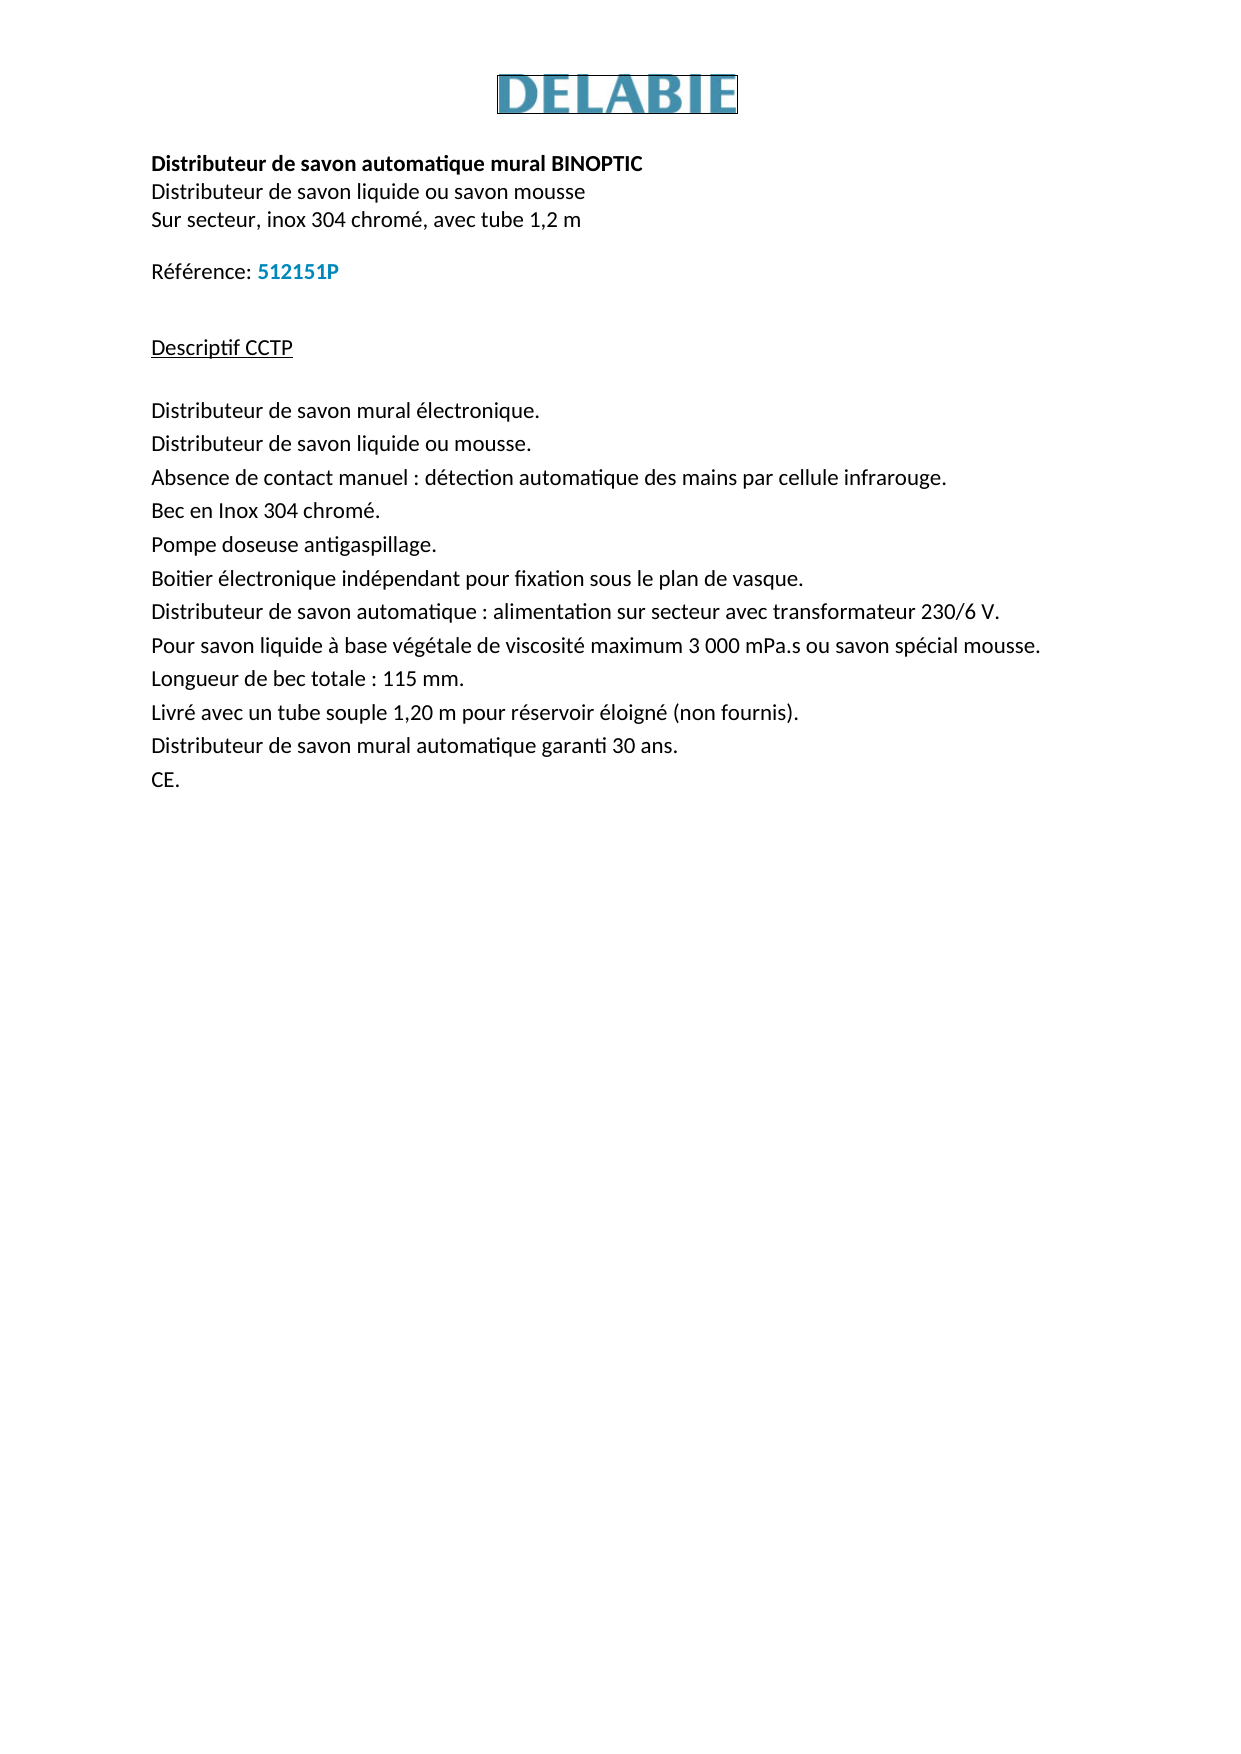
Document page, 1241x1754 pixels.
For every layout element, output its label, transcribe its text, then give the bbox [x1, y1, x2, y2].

text Pompe doseuse antigaspillage. [151, 530, 1084, 558]
text Distributeur de savon liquide ou mousse. [151, 429, 1084, 458]
text Longueur de bec totale : 115 mm. [151, 664, 1084, 692]
text Descriptif CCTP [151, 333, 1084, 361]
text Absence de contact manuel : détection automatique des mains par cellule infrarouge. [151, 463, 1084, 491]
text Distributeur de savon mural électronique. [151, 396, 1084, 424]
text Bec en Inox 304 chromé. [151, 497, 1084, 525]
text Distributeur de savon mural automatique garanti 30 ans. [151, 731, 1084, 759]
text Pour savon liquide à base végétale de viscosité maximum 3 000 mPa.s ou savon spécial mousse. [151, 631, 1084, 659]
text Livré avec un tube souple 1,20 m pour réservoir éloigné (non fournis). [151, 698, 1084, 726]
text Boitier électronique indépendant pour fixation sous le plan de vasque. [151, 564, 1084, 592]
text Distributeur de savon automatique mural BINOPTIC [151, 149, 1084, 177]
text Distributeur de savon automatique : alimentation sur secteur avec transformateur 230/6 V. [151, 597, 1084, 625]
picture [498, 76, 737, 113]
text CE. [151, 765, 1084, 793]
text Sur secteur, inox 304 chromé, avec tube 1,2 m [151, 205, 1084, 233]
text Distributeur de savon liquide ou savon mousse [151, 177, 1084, 205]
text Référence: 512151P [151, 257, 1084, 285]
